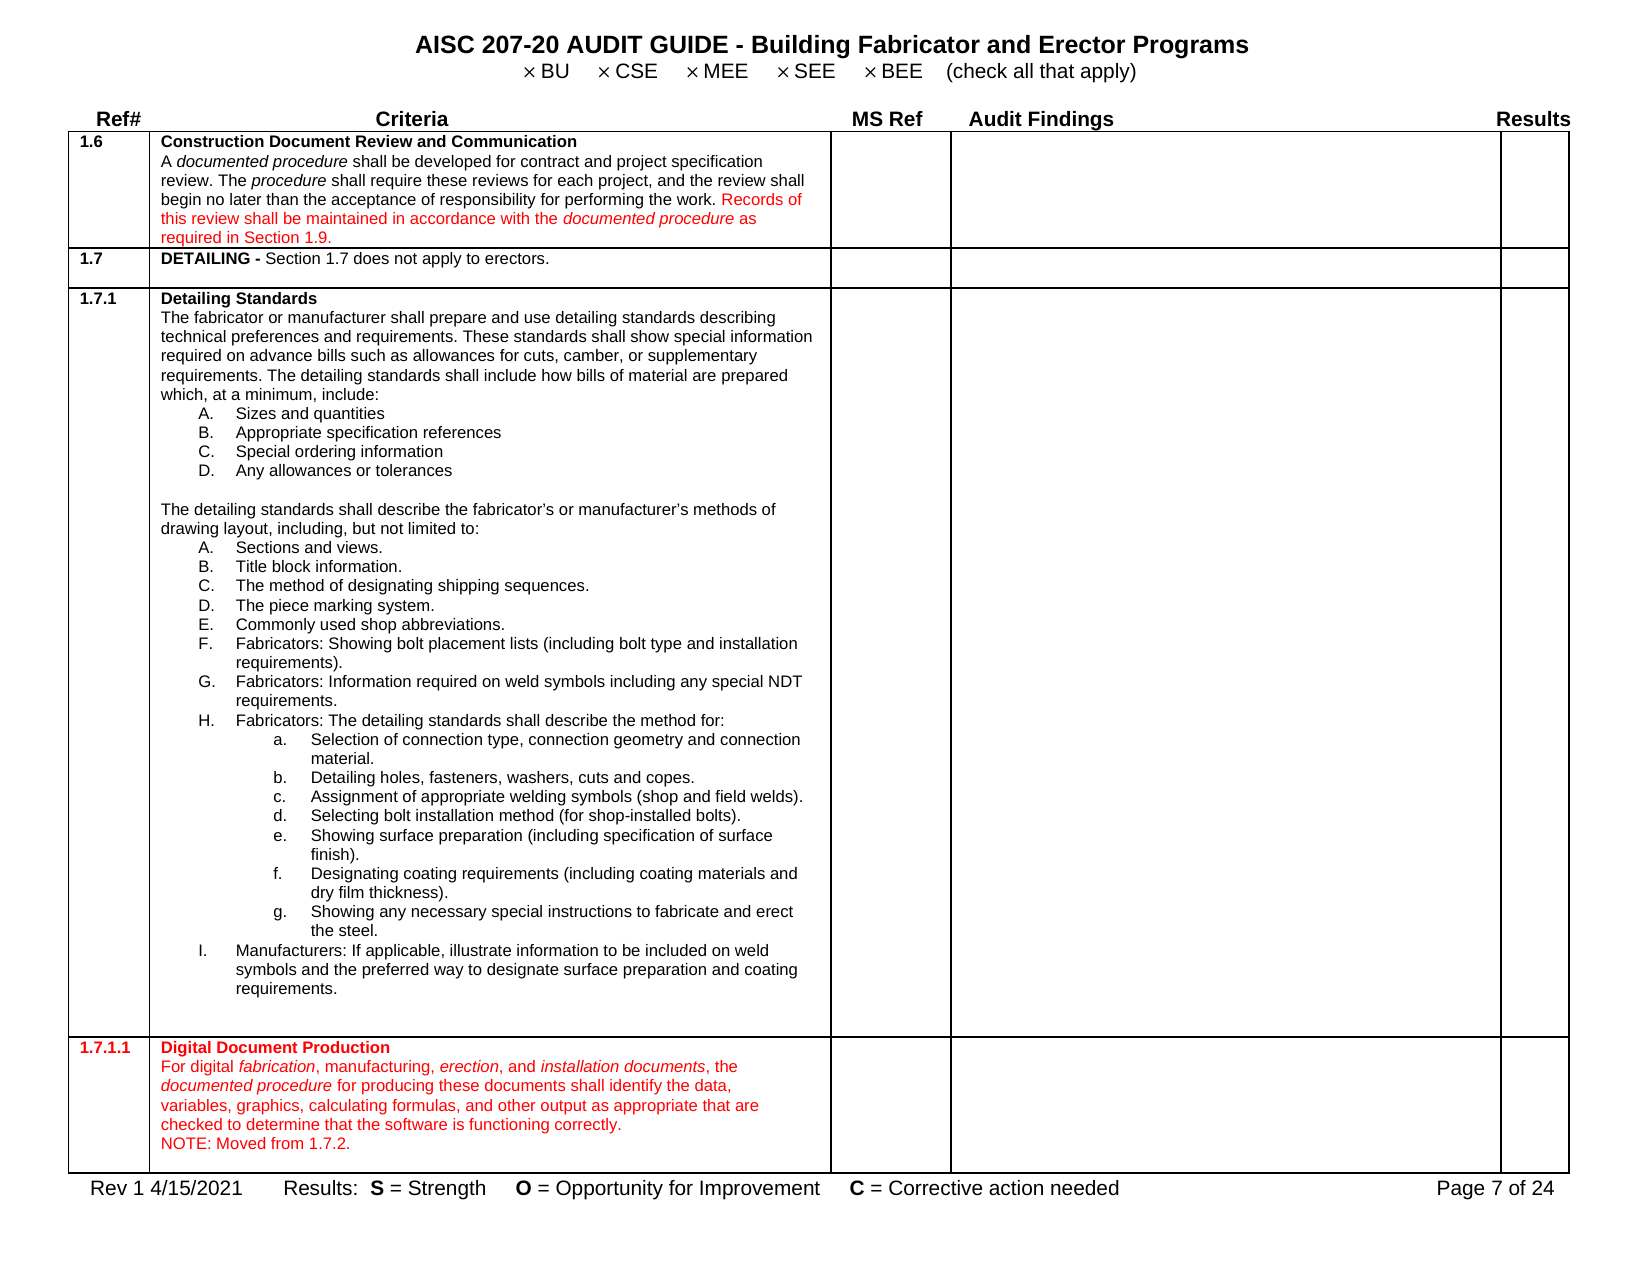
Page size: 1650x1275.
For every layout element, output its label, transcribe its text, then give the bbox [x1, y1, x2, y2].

table_cell [1502, 249, 1568, 287]
table_cell Digital Document Production For digital fabrication, manufacturing, erection, and installation documents, the documented procedure for producing these documents shall identify the data, variables, graphics, calculating formulas, and other output as appropriate that are checked to determine that the software is functioning correctly. NOTE: Moved from 1.7.2. [150, 1038, 830, 1172]
table_cell [1502, 132, 1568, 247]
table_cell DETAILING - Section 1.7 does not apply to erectors. [150, 249, 830, 287]
table_cell [832, 132, 950, 247]
table_cell [832, 1038, 950, 1172]
table_cell [832, 249, 950, 287]
table_cell [1502, 1038, 1568, 1172]
table_cell 1.7.1 [69, 289, 149, 1036]
table_cell 1.7.1.1 [69, 1038, 149, 1172]
table_cell [952, 1038, 1500, 1172]
table_cell Detailing Standards The fabricator or manufacturer shall prepare and use detailing standards describing technical preferences and requirements. These standards shall show special information required on advance bills such as allowances for cuts, camber, or supplementary requirements. The detailing standards shall include how bills of material are prepared which, at a minimum, include: Sizes and quantities Appropriate specification references Special ordering information Any allowances or tolerances The detailing standards shall describe the fabricator’s or manufacturer’s methods of drawing layout, including, but not limited to: Sections and views. Title block information. The method of designating shipping sequences. The piece marking system. Commonly used shop abbreviations. Fabricators: Showing bolt placement lists (including bolt type and installation requirements). Fabricators: Information required on weld symbols including any special NDT requirements. Fabricators: The detailing standards shall describe the method for: Selection of connection type, connection geometry and connection material. Detailing holes, fasteners, washers, cuts and copes. Assignment of appropriate welding symbols (shop and field welds). Selecting bolt installation method (for shop-installed bolts). Showing surface preparation (including specification of surface finish). Designating coating requirements (including coating materials and dry film thickness). Showing any necessary special instructions to fabricate and erect the steel. Manufacturers: If applicable, illustrate information to be included on weld symbols and the preferred way to designate surface preparation and coating requirements. [150, 289, 830, 1036]
table_cell [952, 289, 1500, 1036]
table_cell [952, 132, 1500, 247]
table_cell Construction Document Review and Communication A documented procedure shall be developed for contract and project specification review. The procedure shall require these reviews for each project, and the review shall begin no later than the acceptance of responsibility for performing the work. Records of this review shall be maintained in accordance with the documented procedure as required in Section 1.9. [150, 132, 830, 247]
table_cell 1.7 [69, 249, 149, 287]
table_cell [832, 289, 950, 1036]
table_cell 1.6 [69, 132, 149, 247]
table_cell [952, 249, 1500, 287]
table_cell [1502, 289, 1568, 1036]
